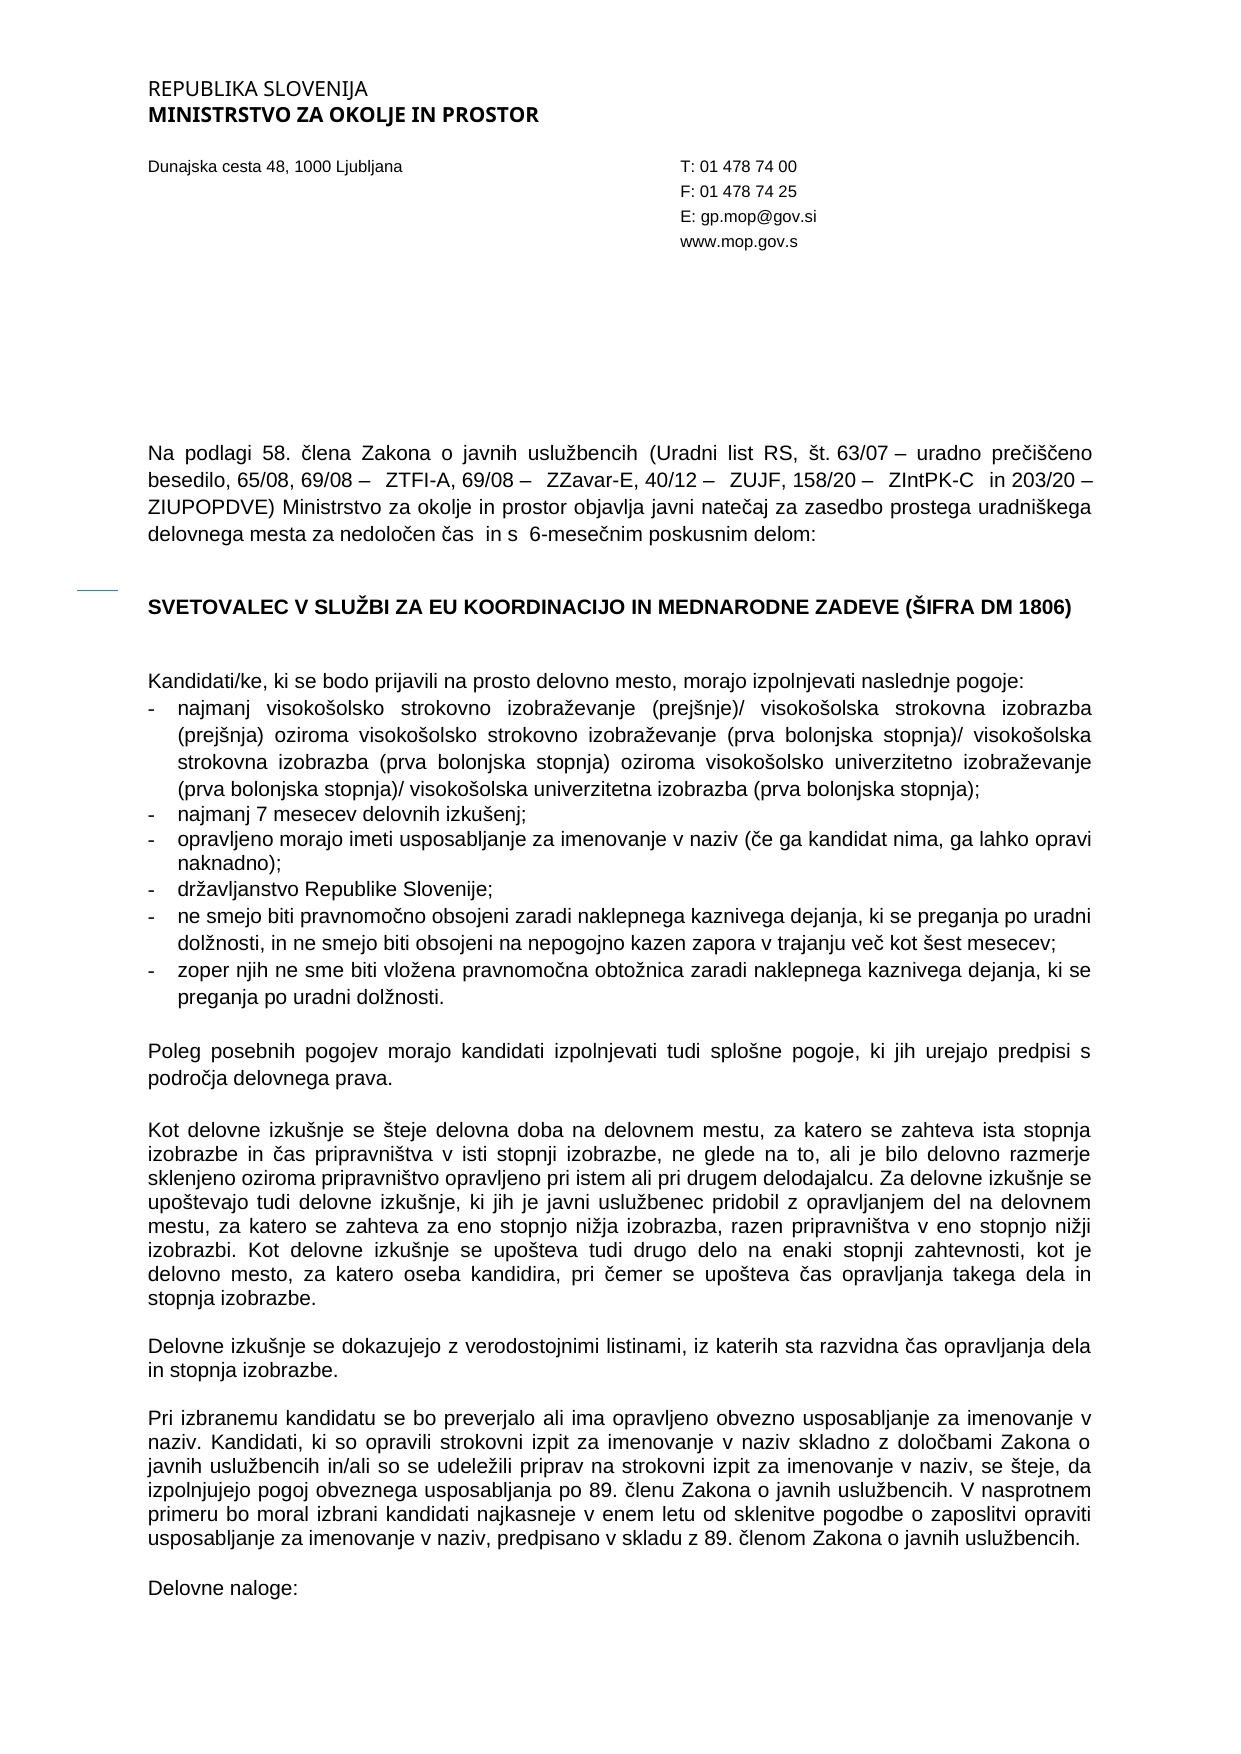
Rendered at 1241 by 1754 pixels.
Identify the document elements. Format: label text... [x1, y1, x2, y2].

text Kot delovne izkušnje se šteje delovna doba na delovnem mestu, za katero se zahteva ista stopnja izobrazbe in čas pripravništva v isti stopnji izobrazbe, ne glede na to, ali je bilo delovno razmerje sklenjeno oziroma pripravništvo opravljeno pri istem ali pri drugem delodajalcu. Za delovne izkušnje se upoštevajo tudi delovne izkušnje, ki jih je javni uslužbenec pridobil z opravljanjem del na delovnem mestu, za katero se zahteva za eno stopnjo nižja izobrazba, razen pripravništva v eno stopnjo nižji izobrazbi. Kot delovne izkušnje se upošteva tudi drugo delo na enaki stopnji zahtevnosti, kot je delovno mesto, za katero oseba kandidira, pri čemer se upošteva čas opravljanja takega dela in stopnja izobrazbe. [148, 1118, 1093, 1310]
text Poleg posebnih pogojev morajo kandidati izpolnjevati tudi splošne pogoje, ki jih urejajo predpisi s področja delovnega prava. [148, 1037, 1093, 1091]
text Pri izbranemu kandidatu se bo preverjalo ali ima opravljeno obvezno usposabljanje za imenovanje v naziv. Kandidati, ki so opravili strokovni izpit za imenovanje v naziv skladno z določbami Zakona o javnih uslužbencih in/ali so se udeležili priprav na strokovni izpit za imenovanje v naziv, se šteje, da izpolnjujejo pogoj obveznega usposabljanja po 89. členu Zakona o javnih uslužbencih. V nasprotnem primeru bo moral izbrani kandidati najkasneje v enem letu od sklenitve pogodbe o zaposlitvi opraviti usposabljanje za imenovanje v naziv, predpisano v skladu z 89. členom Zakona o javnih uslužbencih. [148, 1406, 1093, 1549]
text Na podlagi 58. člena Zakona o javnih uslužbencih (Uradni list RS, št. 63/07 – uradno prečiščeno besedilo, 65/08, 69/08 – ZTFI-A, 69/08 – ZZavar-E, 40/12 – ZUJF, 158/20 – ZIntPK-C in 203/20 – ZIUPOPDVE) Ministrstvo za okolje in prostor objavlja javni natečaj za zasedbo prostega uradniškega delovnega mesta za nedoločen čas in s 6-mesečnim poskusnim delom: [148, 439, 1093, 481]
list ne smejo biti pravnomočno obsojeni zaradi naklepnega kaznivega dejanja, ki se preganja po uradni dolžnosti, in ne smejo biti obsojeni na nepogojno kazen zapora v trajanju več kot šest mesecev; [148, 902, 1093, 956]
text Na podlagi 58. člena Zakona o javnih uslužbencih (Uradni list RS, št. 63/07 – uradno prečiščeno besedilo, 65/08, 69/08 – ZTFI-A, 69/08 – ZZavar-E, 40/12 – ZUJF, 158/20 – ZIntPK-C in 203/20 – ZIUPOPDVE) Ministrstvo za okolje in prostor objavlja javni natečaj za zasedbo prostega uradniškega delovnega mesta za nedoločen čas in s 6-mesečnim poskusnim delom: [148, 482, 1093, 547]
text Delovne naloge: [148, 1573, 1093, 1601]
text Kandidati/ke, ki se bodo prijavili na prosto delovno mesto, morajo izpolnjevati naslednje pogoje: [148, 667, 1093, 694]
list zoper njih ne sme biti vložena pravnomočna obtožnica zaradi naklepnega kaznivega dejanja, ki se preganja po uradni dolžnosti. [148, 956, 1093, 1010]
text SVETOVALEC V SLUŽBI ZA EU KOORDINACIJO IN MEDNARODNE ZADEVE (ŠIFRA DM 1806) [148, 595, 1093, 619]
list najmanj 7 mesecev delovnih izkušenj; [148, 802, 1093, 826]
list državljanstvo Republike Slovenije; [148, 874, 1093, 902]
text Delovne izkušnje se dokazujejo z verodostojnimi listinami, iz katerih sta razvidna čas opravljanja dela in stopnja izobrazbe. [148, 1334, 1093, 1382]
list opravljeno morajo imeti usposabljanje za imenovanje v naziv (če ga kandidat nima, ga lahko opravi naknadno); [148, 826, 1093, 874]
list najmanj visokošolsko strokovno izobraževanje (prejšnje)/ visokošolska strokovna izobrazba (prejšnja) oziroma visokošolsko strokovno izobraževanje (prva bolonjska stopnja)/ visokošolska strokovna izobrazba (prva bolonjska stopnja) oziroma visokošolsko univerzitetno izobraževanje (prva bolonjska stopnja)/ visokošolska univerzitetna izobrazba (prva bolonjska stopnja); [148, 694, 1093, 802]
